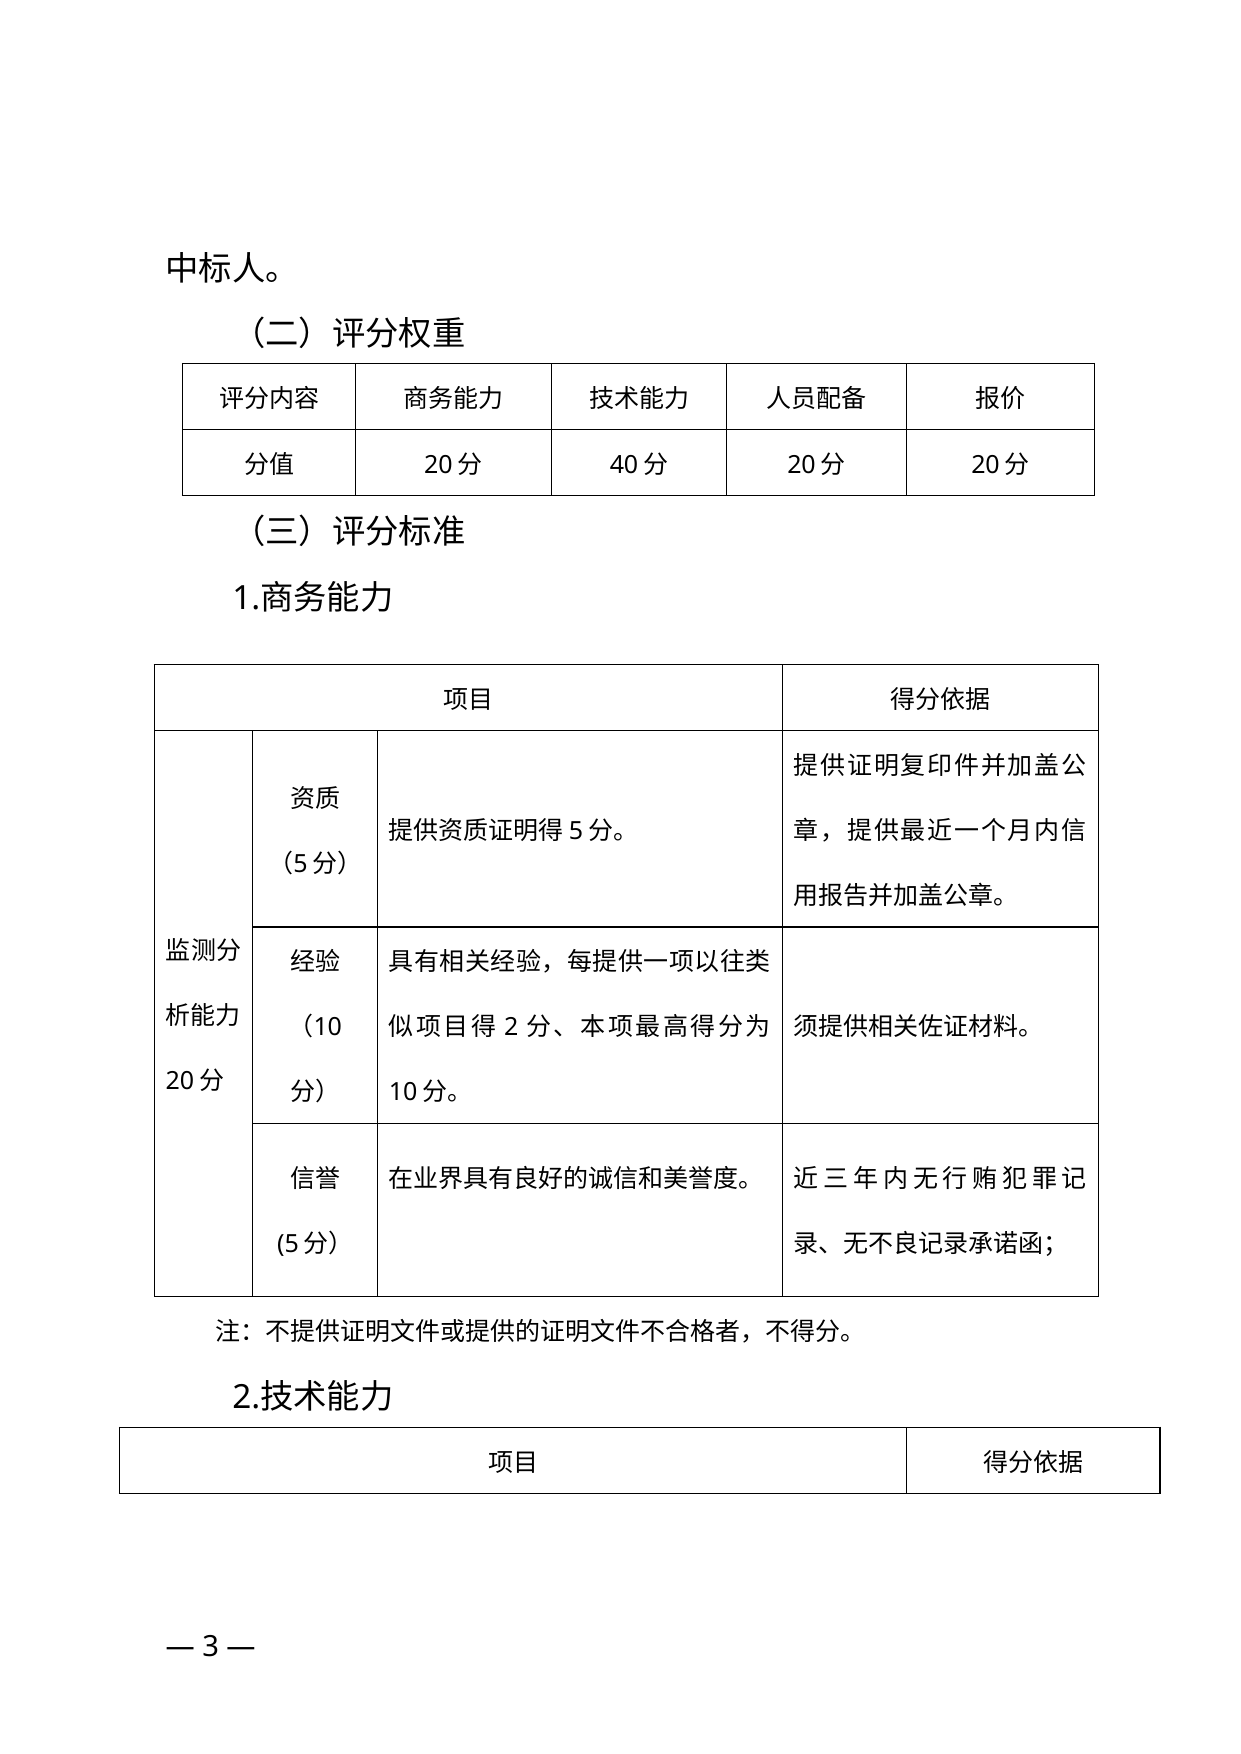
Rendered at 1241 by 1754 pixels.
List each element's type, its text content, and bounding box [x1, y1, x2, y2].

table_header 得分依据 [783, 665, 1098, 730]
table_header 项目 [155, 665, 782, 730]
table_header 项目 [120, 1428, 906, 1493]
table_cell 近三年内无行贿犯罪记录、无不良记录承诺函； [783, 1124, 1098, 1296]
table_cell 20分 [356, 430, 551, 495]
table_cell 监测分析能力 20分 [155, 731, 252, 1296]
list 2.技术能力 [165, 1362, 1087, 1427]
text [165, 233, 1087, 298]
table_cell 信誉 (5分） [253, 1124, 377, 1296]
list （二）评分权重 [165, 298, 1087, 363]
table_header 评分内容 [183, 364, 355, 429]
table_header 得分依据 [907, 1428, 1159, 1493]
table_cell 分值 [183, 430, 355, 495]
table_header 技术能力 [552, 364, 726, 429]
table_cell 提供资质证明得5分。 [378, 731, 782, 926]
table_header 人员配备 [727, 364, 906, 429]
text （三）评分标准 [165, 496, 1087, 561]
table_header 报价 [907, 364, 1094, 429]
table_cell 提供证明复印件并加盖公章，提供最近一个月内信用报告并加盖公章。 [783, 731, 1098, 926]
table_cell 经验 （10分） [253, 928, 377, 1122]
table_cell 在业界具有良好的诚信和美誉度。 [378, 1124, 782, 1296]
table_cell 20分 [907, 430, 1094, 495]
table_cell 20分 [727, 430, 906, 495]
list 注：不提供证明文件或提供的证明文件不合格者，不得分。 [165, 1297, 1087, 1362]
table_cell 具有相关经验，每提供一项以往类似项目得2分、本项最高得分为10分。 [378, 928, 782, 1122]
table_cell 须提供相关佐证材料。 [783, 928, 1098, 1122]
table_cell 资质 （5分） [253, 731, 377, 926]
text 1.商务能力 [165, 561, 1087, 619]
table_header 商务能力 [356, 364, 551, 429]
table_cell 40分 [552, 430, 726, 495]
